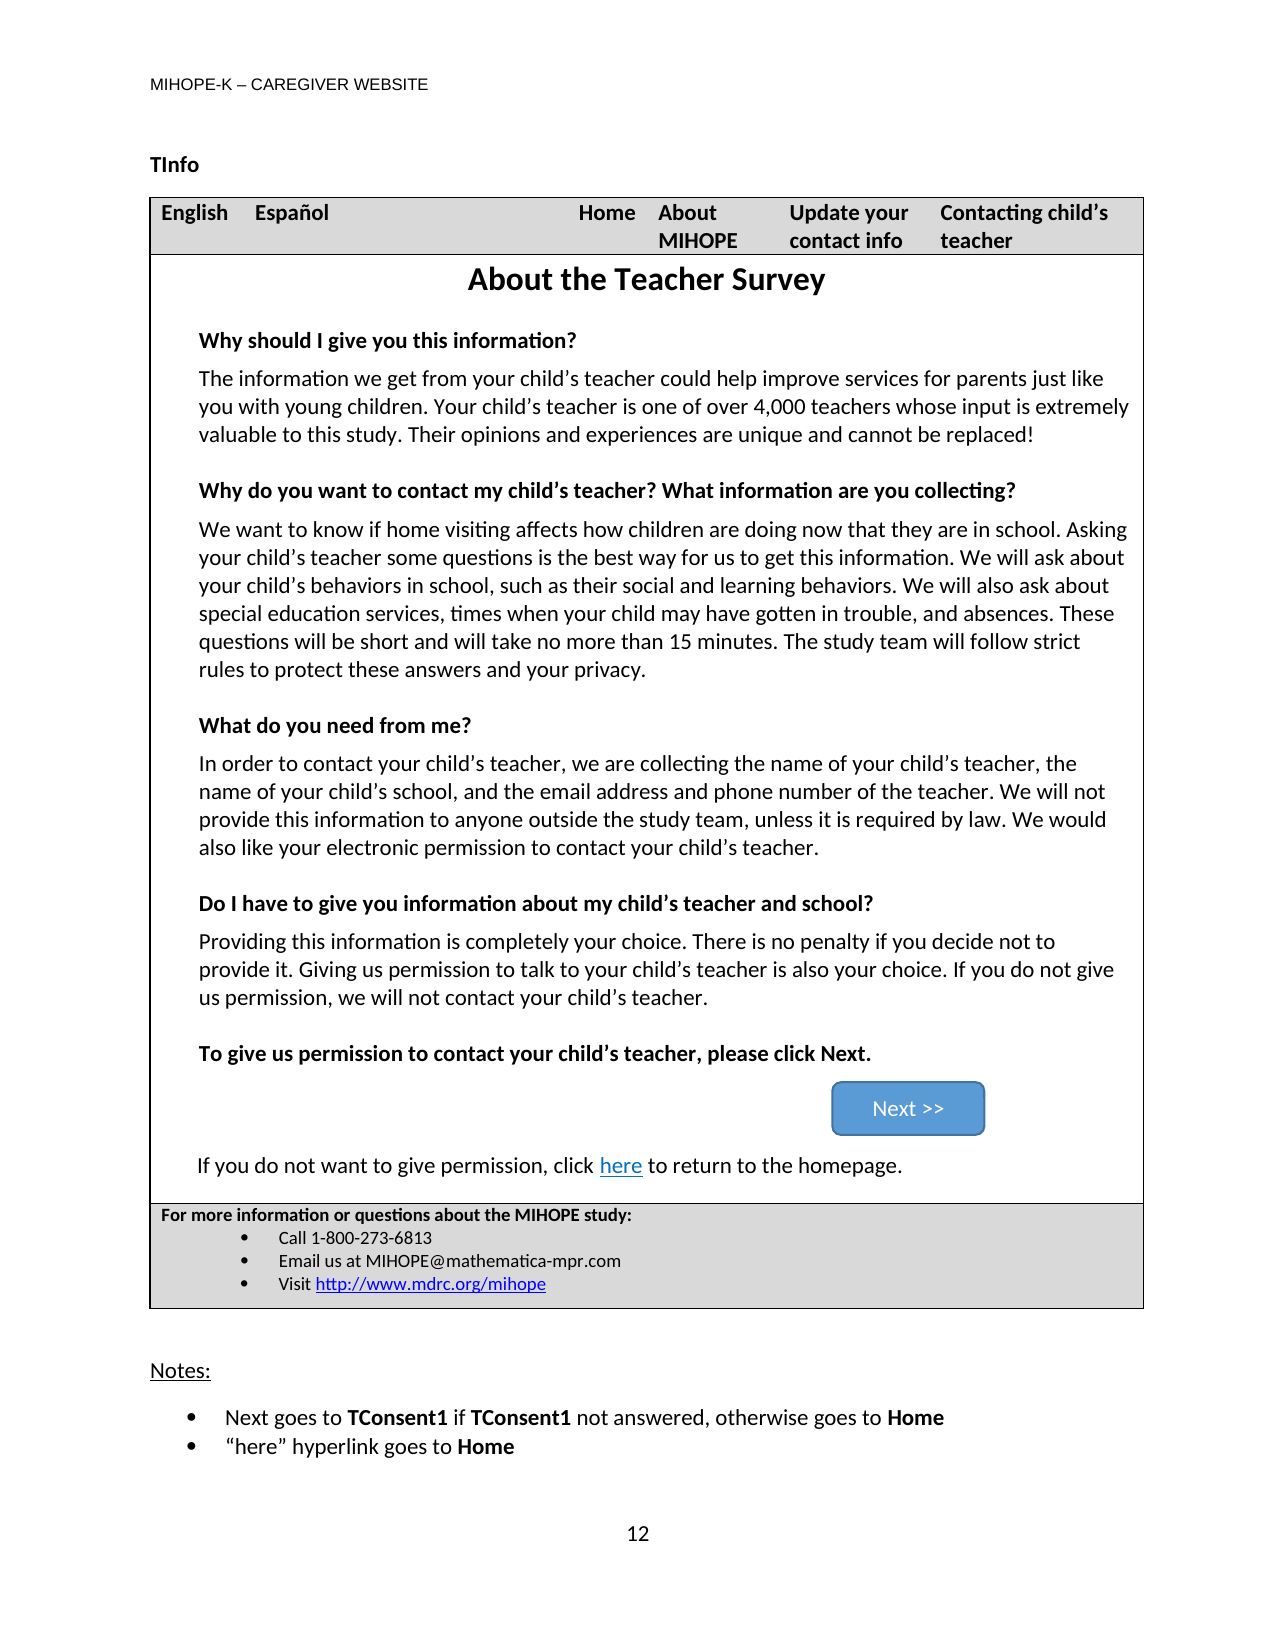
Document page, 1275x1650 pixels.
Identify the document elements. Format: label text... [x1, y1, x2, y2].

table_header About MIHOPE [647, 198, 778, 254]
table_cell About the Teacher Survey Why should I give you this information? The information we get from your child’s teacher could help improve services for parents just like you with young children. Your child’s teacher is one of over 4,000 teachers whose input is extremely valuable to this study. Their opinions and experiences are unique and cannot be replaced! Why do you want to contact my child’s teacher? What information are you collecting? We want to know if home visiting affects how children are doing now that they are in school. Asking your child’s teacher some questions is the best way for us to get this information. We will ask about your child’s behaviors in school, such as their social and learning behaviors. We will also ask about special education services, times when your child may have gotten in trouble, and absences. These questions will be short and will take no more than 15 minutes. The study team will follow strict rules to protect these answers and your privacy. What do you need from me? In order to contact your child’s teacher, we are collecting the name of your child’s teacher, the name of your child’s school, and the email address and phone number of the teacher. We will not provide this information to anyone outside the study team, unless it is required by law. We would also like your electronic permission to contact your child’s teacher. Do I have to give you information about my child’s teacher and school? Providing this information is completely your choice. There is no penalty if you decide not to provide it. Giving us permission to talk to your child’s teacher is also your choice. If you do not give us permission, we will not contact your child’s teacher. To give us permission to contact your child’s teacher, please click Next. If you do not want to give permission, click here to return to the homepage. [151, 255, 1143, 1203]
table_header Contacting child’s teacher [929, 198, 1143, 254]
table_header English [151, 198, 244, 254]
table_cell For more information or questions about the MIHOPE study: Call 1-800-273-6813 Email us at MIHOPE@mathematica-mpr.com Visit http://www.mdrc.org/mihope [151, 1204, 1143, 1308]
table_header Home [347, 198, 647, 254]
list Next goes to TConsent1 if TConsent1 not answered, otherwise goes to Home [187, 1403, 1125, 1431]
text Notes: [150, 1356, 1125, 1384]
table_header Español [244, 198, 347, 254]
list “here” hyperlink goes to Home [187, 1432, 1125, 1460]
table_header Update your contact info [778, 198, 929, 254]
text TInfo [150, 150, 1125, 178]
